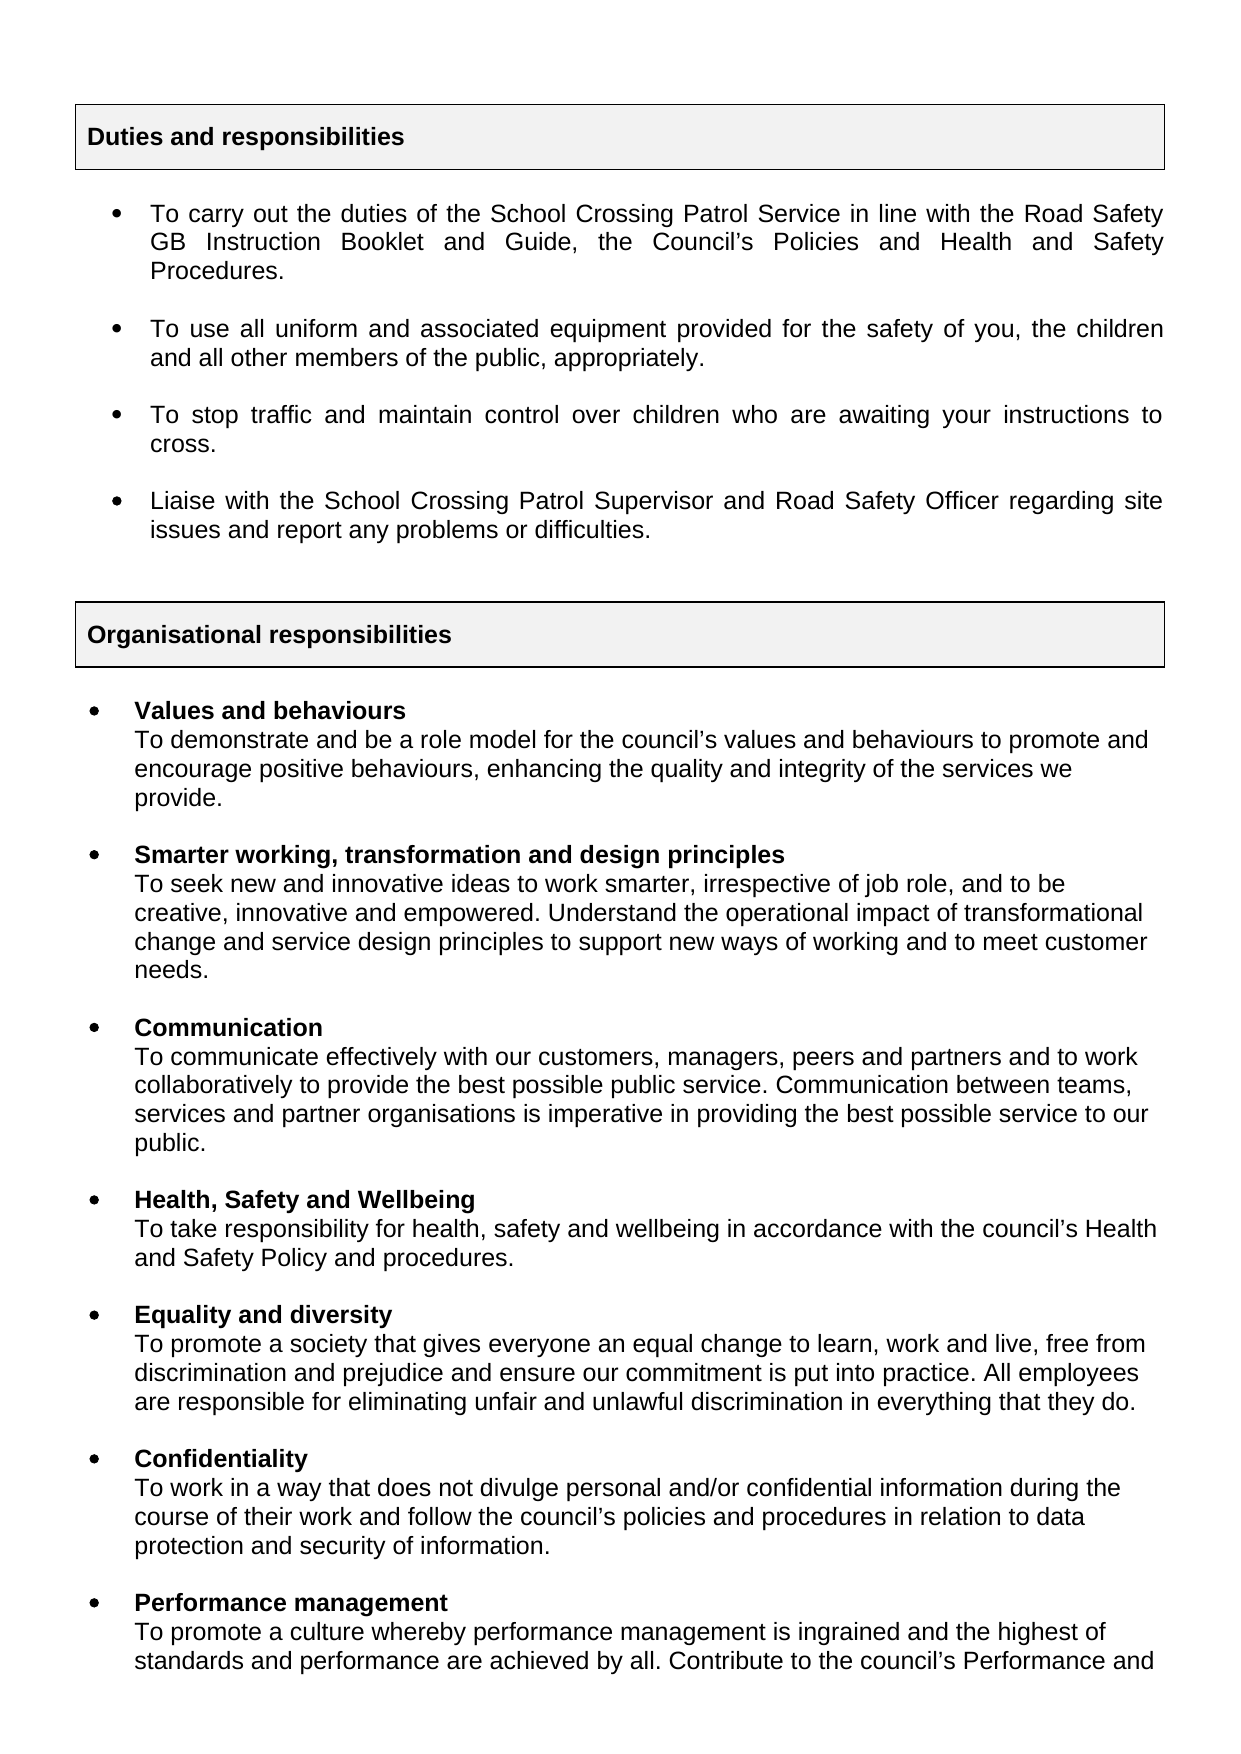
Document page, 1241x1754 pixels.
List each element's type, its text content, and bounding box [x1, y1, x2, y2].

list To demonstrate and be a role model for the council’s values and behaviours to promote and encourage positive behaviours, enhancing the quality and integrity of the services we provide. [134, 725, 1165, 811]
list Values and behaviours [90, 696, 1165, 725]
list To seek new and innovative ideas to work smarter, irrespective of job role, and to be creative, innovative and empowered. Understand the operational impact of transformational change and service design principles to support new ways of working and to meet customer needs. [134, 869, 1165, 984]
list To use all uniform and associated equipment provided for the safety of you, the children and all other members of the public, appropriately. [112, 314, 1165, 371]
list Confidentiality [90, 1444, 1165, 1473]
list To stop traffic and maintain control over children who are awaiting your instructions to cross. [112, 400, 1165, 458]
list To communicate effectively with our customers, managers, peers and partners and to work collaboratively to provide the best possible public service. Communication between teams, services and partner organisations is imperative in providing the best possible service to our public. [134, 1042, 1165, 1157]
list Communication [90, 1013, 1165, 1042]
list Equality and diversity [90, 1300, 1165, 1329]
list Performance management [90, 1588, 1165, 1617]
list Liaise with the School Crossing Patrol Supervisor and Road Safety Officer regarding site issues and report any problems or difficulties. [112, 486, 1165, 544]
table_header Organisational responsibilities [76, 603, 1164, 666]
list Smarter working, transformation and design principles [90, 840, 1165, 869]
list To work in a way that does not divulge personal and/or confidential information during the course of their work and follow the council’s policies and procedures in relation to data protection and security of information. [134, 1473, 1165, 1559]
list To carry out the duties of the School Crossing Patrol Service in line with the Road Safety GB Instruction Booklet and Guide, the Council’s Policies and Health and Safety Procedures. [112, 198, 1165, 285]
list To take responsibility for health, safety and wellbeing in accordance with the council’s Health and Safety Policy and procedures. [134, 1214, 1165, 1272]
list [134, 1617, 1165, 1674]
list To promote a society that gives everyone an equal change to learn, work and live, free from discrimination and prejudice and ensure our commitment is put into practice. All employees are responsible for eliminating unfair and unlawful discrimination in everything that they do. [134, 1329, 1165, 1416]
list Health, Safety and Wellbeing [90, 1185, 1165, 1214]
table_header Duties and responsibilities [76, 105, 1164, 169]
